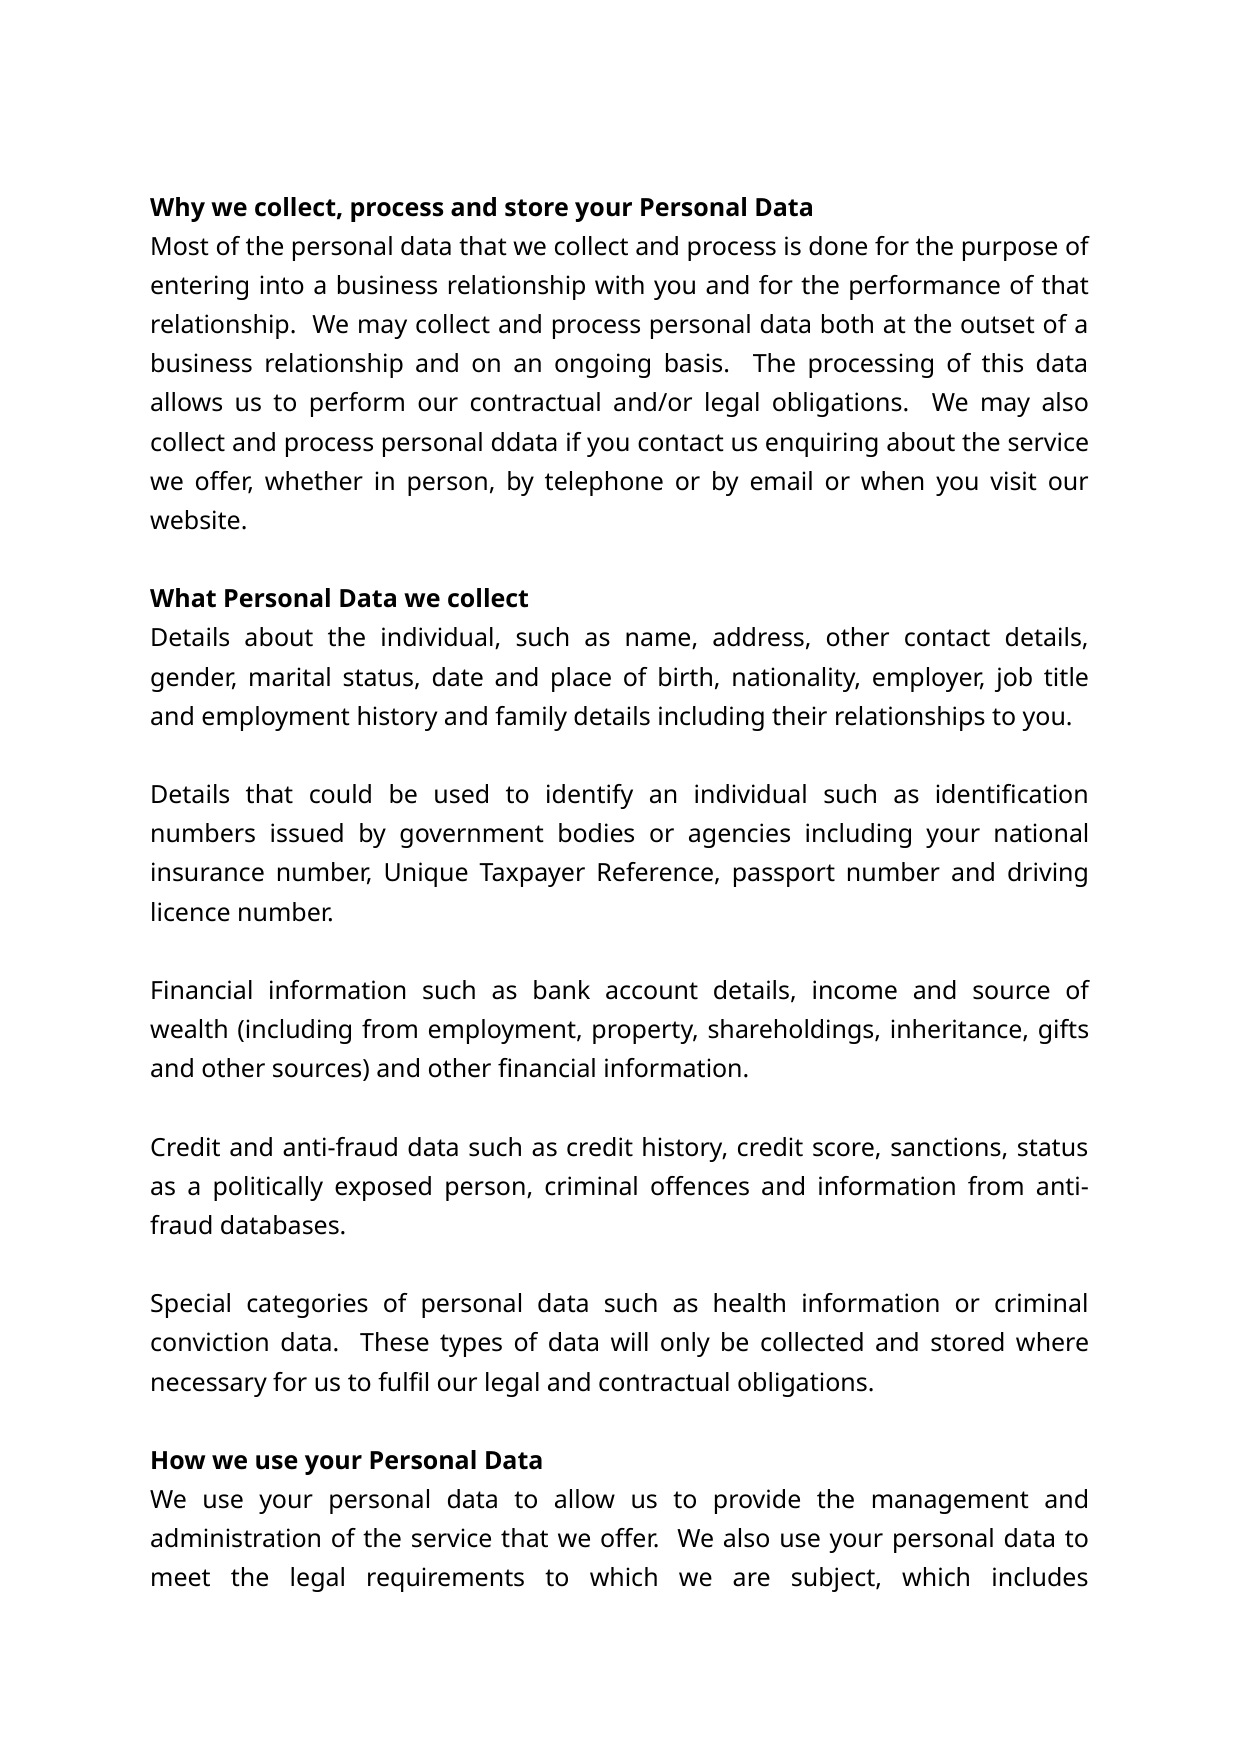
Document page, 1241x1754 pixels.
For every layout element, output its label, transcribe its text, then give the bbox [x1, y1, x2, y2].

text Credit and anti-fraud data such as credit history, credit score, sanctions, status as a politically exposed person, criminal offences and information from anti-fraud databases. [150, 1129, 1090, 1242]
text What Personal Data we collect [150, 581, 1090, 615]
text Why we collect, process and store your Personal Data [150, 189, 1090, 223]
text Details about the individual, such as name, address, other contact details, gender, marital status, date and place of birth, nationality, employer, job title and employment history and family details including their relationships to you. [150, 620, 1090, 732]
text Financial information such as bank account details, income and source of wealth (including from employment, property, shareholdings, inheritance, gifts and other sources) and other financial information. [150, 972, 1090, 1085]
text Special categories of personal data such as health information or criminal conviction data. These types of data will only be collected and stored where necessary for us to fulfil our legal and contractual obligations. [150, 1286, 1090, 1398]
text How we use your Personal Data [150, 1442, 1090, 1477]
text Details that could be used to identify an individual such as identification numbers issued by government bodies or agencies including your national insurance number, Unique Taxpayer Reference, passport number and driving licence number. [150, 777, 1090, 928]
text Most of the personal data that we collect and process is done for the purpose of entering into a business relationship with you and for the performance of that relationship. We may collect and process personal data both at the outset of a business relationship and on an ongoing basis. The processing of this data allows us to perform our contractual and/or legal obligations. We may also collect and process personal ddata if you contact us enquiring about the service we offer, whether in person, by telephone or by email or when you visit our website. [150, 228, 1090, 537]
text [150, 1482, 1090, 1594]
